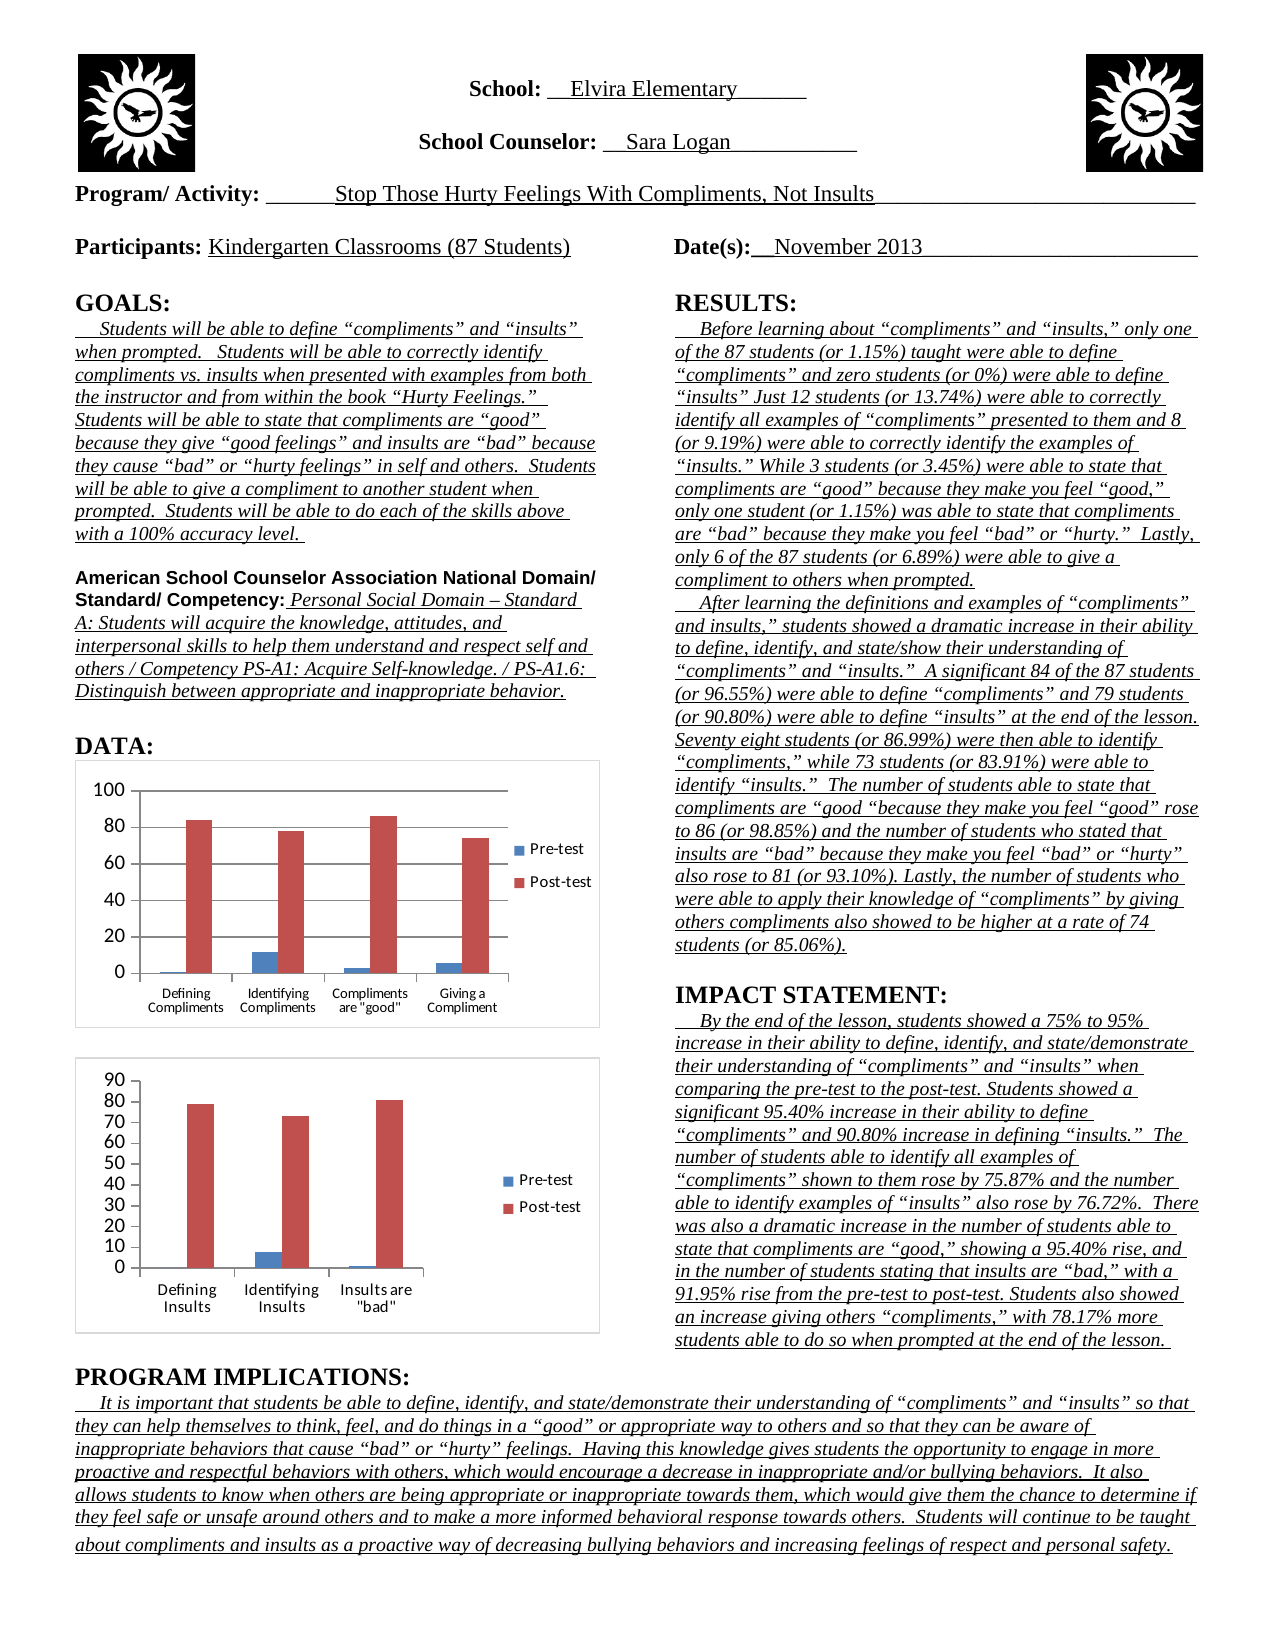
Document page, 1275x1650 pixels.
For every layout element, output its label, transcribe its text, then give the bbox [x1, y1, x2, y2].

text IMPACT STATEMENT: [675, 980, 1200, 1008]
text DATA: [75, 731, 600, 760]
text Program/ Activity: ______Stop Those Hurty Feelings With Compliments, Not Insults____________________________ [75, 180, 1200, 207]
text School: __Elvira Elementary______ [75, 75, 1200, 101]
text GOALS: [75, 288, 600, 317]
picture [78, 154, 196, 172]
picture [78, 101, 196, 128]
text Before learning about “compliments” and “insults,” only one of the 87 students (or 1.15%) taught were able to define “compliments” and zero students (or 0%) were able to define “insults” Just 12 students (or 13.74%) were able to correctly identify all examples of “compliments” presented to them and 8 (or 9.19%) were able to correctly identify the examples of “insults.” While 3 students (or 3.45%) were able to state that compliments are “good” because they make you feel “good,” only one student (or 1.15%) was able to state that compliments are “bad” because they make you feel “bad” or “hurty.” Lastly, only 6 of the 87 students (or 6.89%) were able to give a compliment to others when prompted. [675, 317, 1200, 542]
picture [1086, 54, 1204, 172]
text American School Counselor Association National Domain/ Standard/ Competency: Personal Social Domain – Standard A: Students will acquire the knowledge, attitudes, and interpersonal skills to help them understand and respect self and others / Competency PS-A1: Acquire Self-knowledge. / PS-A1.6: Distinguish between appropriate and inappropriate behavior. [75, 567, 600, 702]
text Participants: Kindergarten Classrooms (87 Students) Date(s):__November 2013________________________ [75, 233, 1200, 259]
text RESULTS: [675, 288, 1200, 317]
text It is important that students be able to define, identify, and state/demonstrate their understanding of “compliments” and “insults” so that they can help themselves to think, feel, and do things in a “good” or appropriate way to others and so that they can be aware of inappropriate behaviors that cause “bad” or “hurty” feelings. Having this knowledge gives students the opportunity to engage in more proactive and respectful behaviors with others, which would encourage a decrease in inappropriate and/or bullying behaviors. It also allows students to know when others are being appropriate or inappropriate towards them, which would give them the chance to determine if they feel safe or unsafe around others and to make a more informed behavioral response towards others. Students will continue to be taught about compliments and insults as a proactive way of decreasing bullying behaviors and increasing feelings of respect and personal safety. [75, 1391, 1200, 1557]
picture [78, 54, 196, 75]
text Students will be able to define “compliments” and “insults” when prompted. Students will be able to correctly identify compliments vs. insults when presented with examples from both the instructor and from within the book “Hurty Feelings.” Students will be able to state that compliments are “good” because they give “good feelings” and insults are “bad” because they cause “bad” or “hurty feelings” in self and others. Students will be able to give a compliment to another student when prompted. Students will be able to do each of the skills above with a 100% accuracy level. [75, 317, 600, 545]
text PROGRAM IMPLICATIONS: [75, 1362, 1200, 1391]
text School Counselor: __Sara Logan___________ [75, 128, 1200, 154]
text After learning the definitions and examples of “compliments” and insults,” students showed a dramatic increase in their ability to define, identify, and state/show their understanding of “compliments” and “insults.” A significant 84 of the 87 students (or 96.55%) were able to define “compliments” and 79 students (or 90.80%) were able to define “insults” at the end of the lesson. Seventy eight students (or 86.99%) were then able to identify “compliments,” while 73 students (or 83.91%) were able to identify “insults.” The number of students able to state that compliments are “good “because they make you feel “good” rose to 86 (or 98.85%) and the number of students who stated that insults are “bad” because they make you feel “bad” or “hurty” also rose to 81 (or 93.10%). Lastly, the number of students who were able to apply their knowledge of “compliments” by giving others compliments also showed to be higher at a rate of 74 students (or 85.06%). [675, 680, 1200, 956]
text By the end of the lesson, students showed a 75% to 95% increase in their ability to define, identify, and state/demonstrate their understanding of “compliments” and “insults” when comparing the pre-test to the post-test. Students showed a significant 95.40% increase in their ability to define “compliments” and 90.80% increase in defining “insults.” The number of students able to identify all examples of “compliments” shown to them rose by 75.87% and the number able to identify examples of “insults” also rose by 76.72%. There was also a dramatic increase in the number of students able to state that compliments are “good,” showing a 95.40% rise, and in the number of students stating that insults are “bad,” with a 91.95% rise from the pre-test to post-test. Students also showed an increase giving others “compliments,” with 78.17% more students able to do so when prompted at the end of the lesson. [675, 1008, 1200, 1351]
